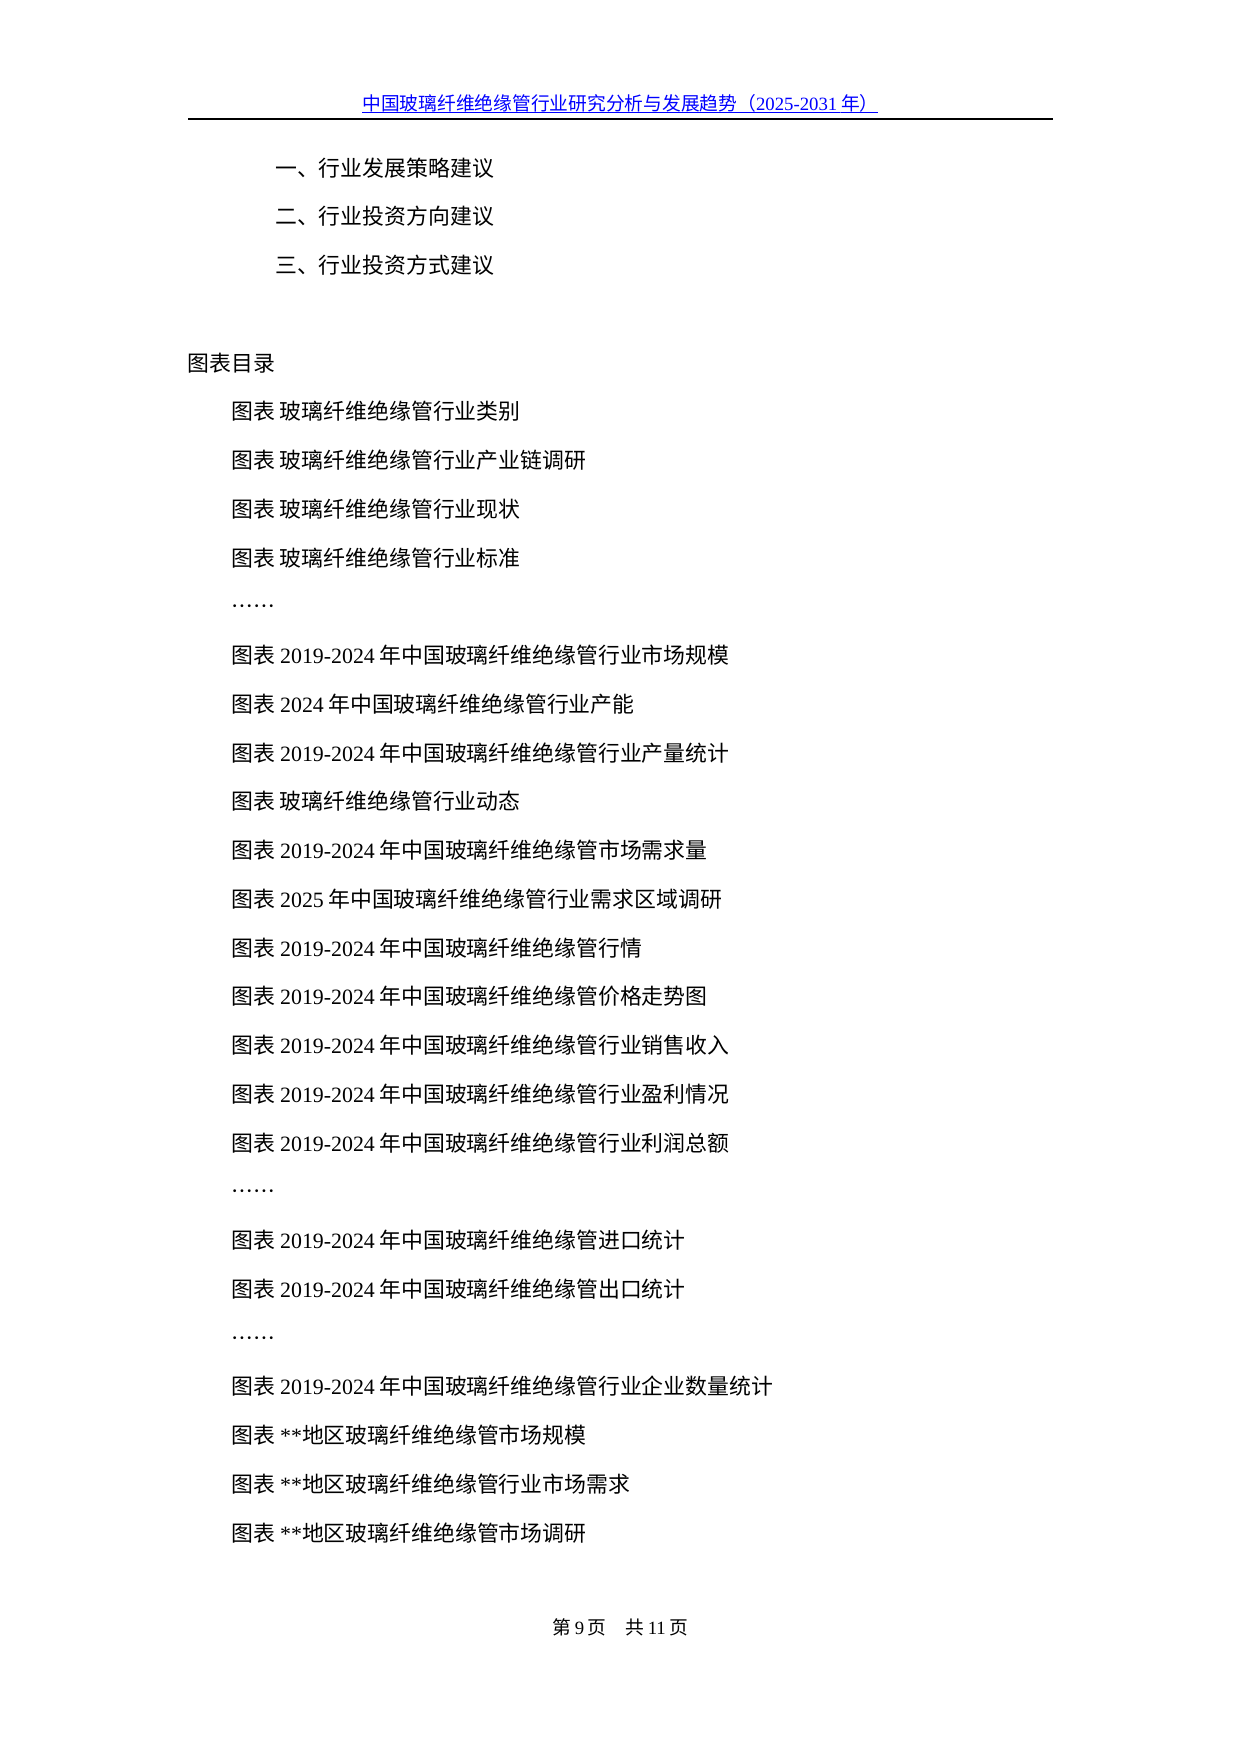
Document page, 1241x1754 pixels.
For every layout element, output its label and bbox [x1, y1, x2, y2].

text [187, 150, 1053, 1548]
